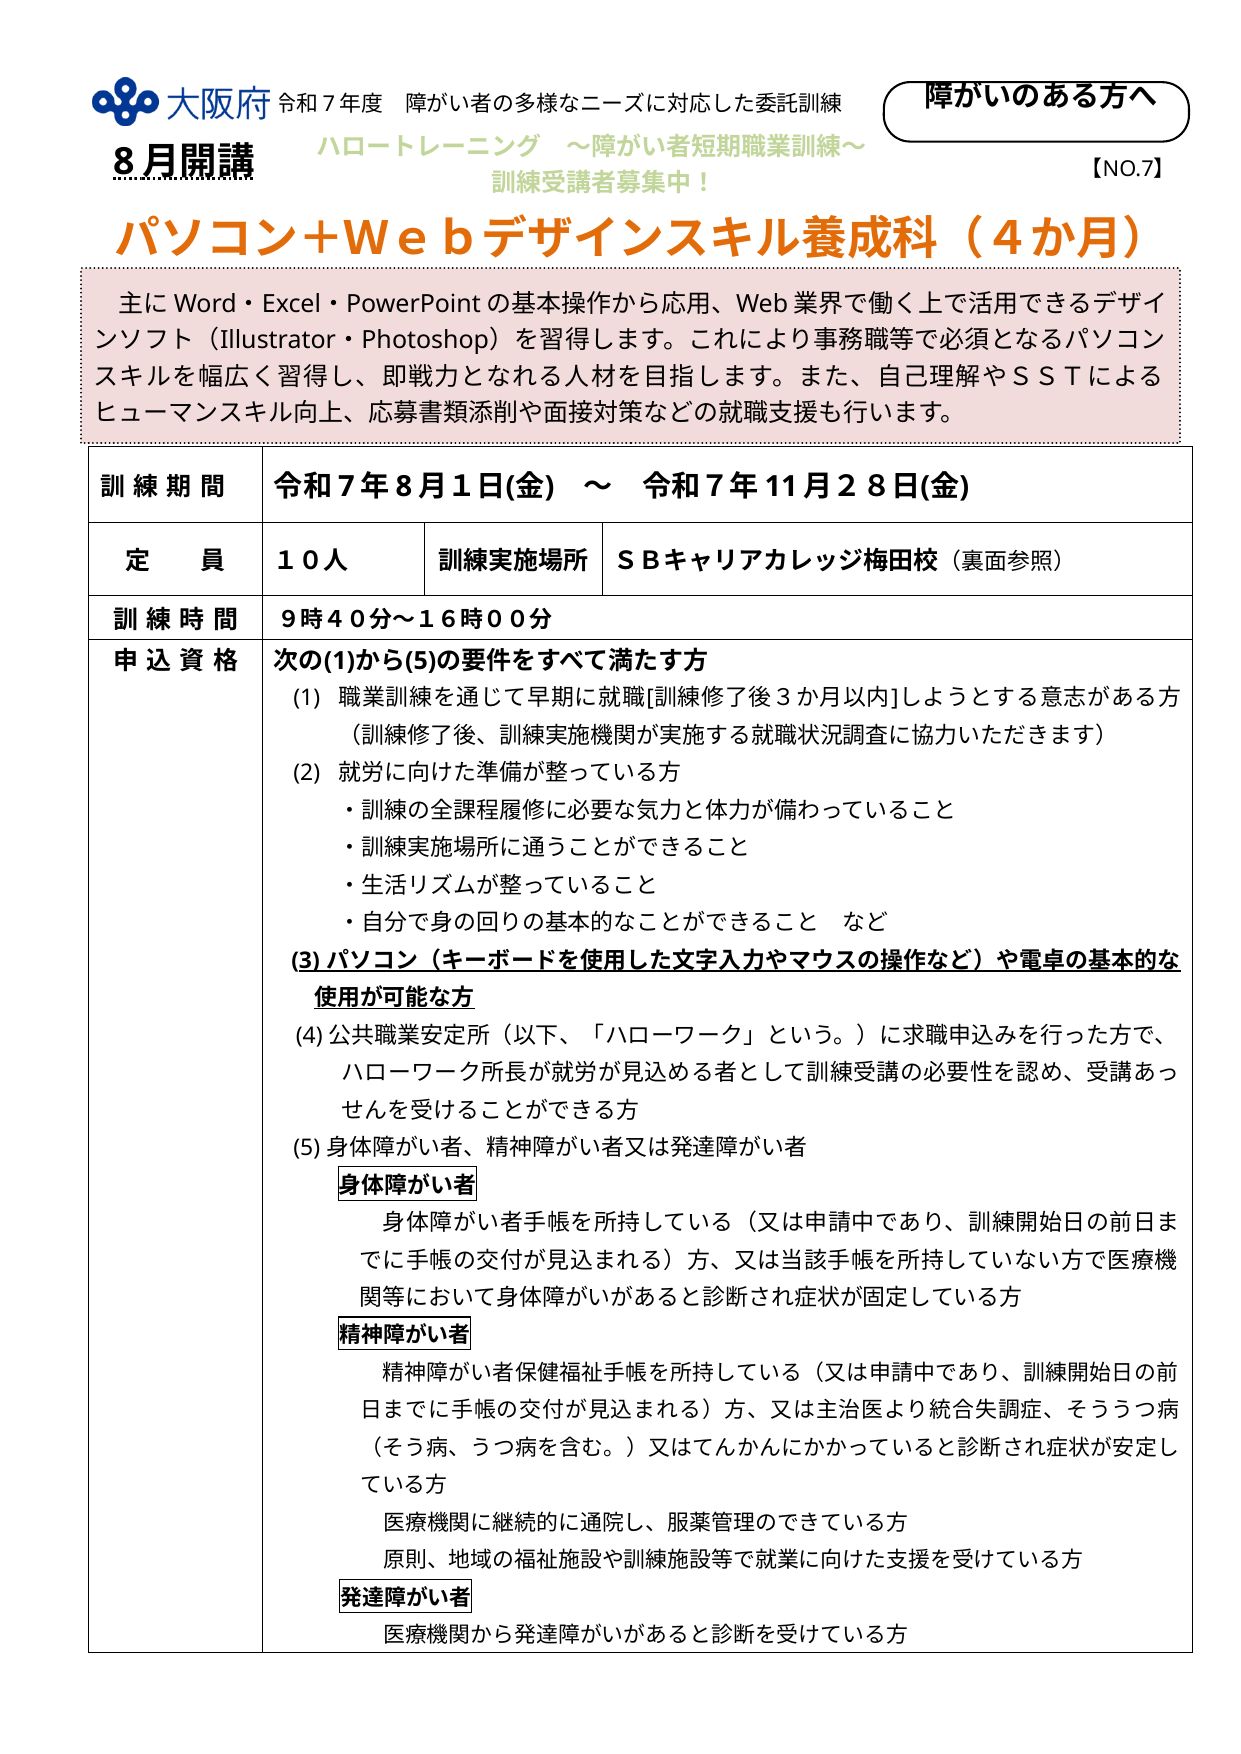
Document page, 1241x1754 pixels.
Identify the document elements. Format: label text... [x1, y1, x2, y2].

table_cell ＳＢキャリアカレッジ梅田校（裏面参照） [603, 523, 1192, 595]
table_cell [263, 640, 1192, 1652]
table_cell 定員 [89, 523, 262, 595]
table_cell ９時４０分～１６時００分 [263, 596, 1192, 638]
table_header 令和7年8月１日(金) ～ 令和７年11月２８日(金) [263, 447, 1192, 522]
table_cell 訓練時間 [89, 596, 262, 638]
table_cell 申込資格 [89, 640, 262, 1652]
picture [88, 70, 280, 126]
table_header 訓練期間 [89, 447, 262, 522]
table_cell 訓練実施場所 [425, 523, 602, 595]
table_cell １０人 [263, 523, 424, 595]
